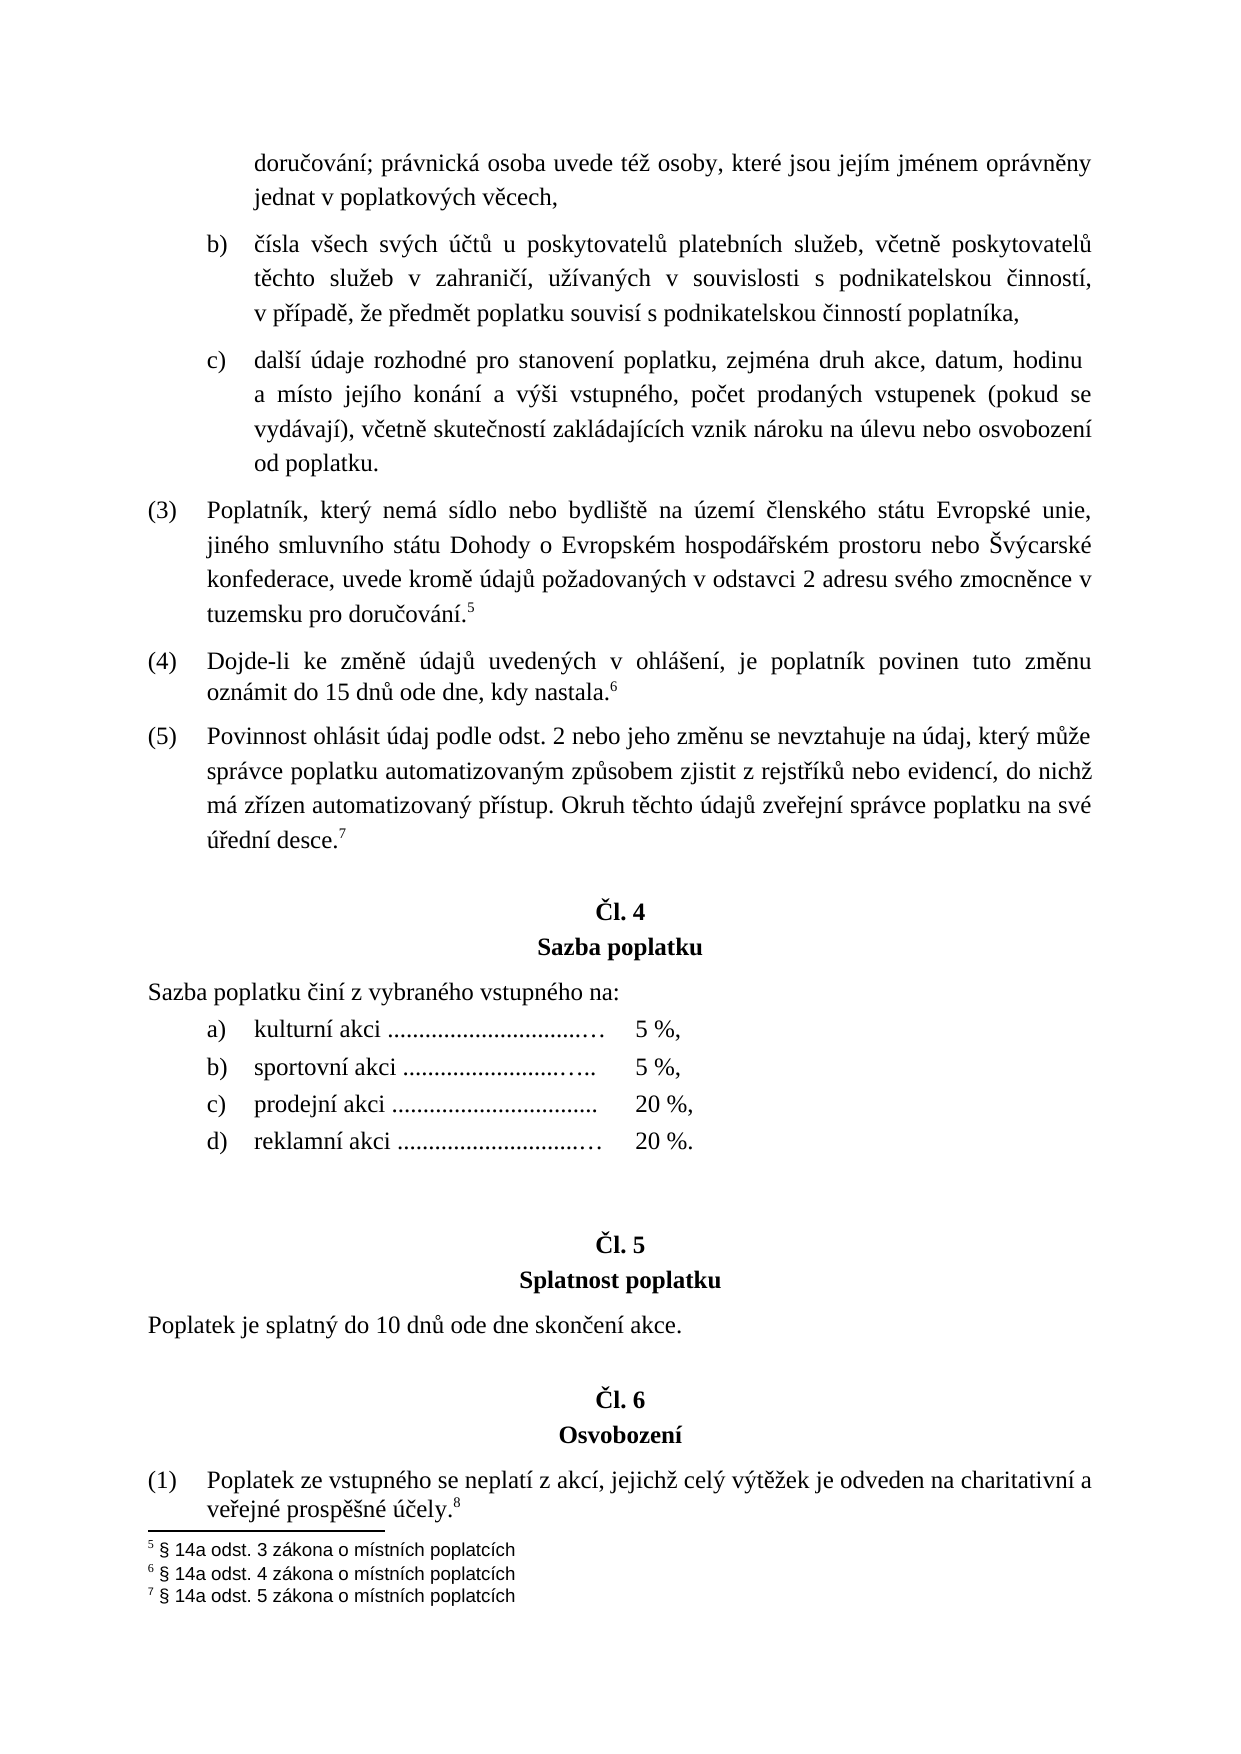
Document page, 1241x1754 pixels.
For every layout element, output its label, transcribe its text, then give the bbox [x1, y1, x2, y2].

text Sazba poplatku [148, 932, 1093, 961]
list kulturní akci ...............................… 5 %, [207, 1014, 1093, 1043]
list reklamní akci .............................… 20 %. [207, 1126, 1093, 1155]
list Povinnost ohlásit údaj podle odst. 2 nebo jeho změnu se nevztahuje na údaj, který může správce poplatku automatizovaným způsobem zjistit z rejstříků nebo evidencí, do nichž má zřízen automatizovaný přístup. Okruh těchto údajů zveřejní správce poplatku na své úřední desce.7 [148, 721, 1093, 854]
text Osvobození [148, 1420, 1093, 1449]
list čísla všech svých účtů u poskytovatelů platebních služeb, včetně poskytovatelů těchto služeb v zahraničí, užívaných v souvislosti s podnikatelskou činností, v případě, že předmět poplatku souvisí s podnikatelskou činností poplatníka, [207, 229, 1093, 327]
list Dojde-li ke změně údajů uvedených v ohlášení, je poplatník povinen tuto změnu oznámit do 15 dnů ode dne, kdy nastala. [148, 646, 1093, 706]
text Čl. 4 [148, 897, 1093, 926]
list další údaje rozhodné pro stanovení poplatku, zejména druh akce, datum, hodinu a místo jejího konání a výši vstupného, počet prodaných vstupenek (pokud se vydávají), včetně skutečností zakládajících vznik nároku na úlevu nebo osvobození od poplatku. [207, 345, 1093, 477]
list prodejní akci ................................. 20 %, [207, 1089, 1093, 1118]
list Poplatek ze vstupného se neplatí z akcí, jejichž celý výtěžek je odveden na charitativní a veřejné prospěšné účely.8 [148, 1466, 1093, 1523]
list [207, 148, 1093, 211]
text Čl. 5 [148, 1230, 1093, 1259]
list Poplatník, který nemá sídlo nebo bydliště na území členského státu Evropské unie, jiného smluvního státu Dohody o Evropském hospodářském prostoru nebo Švýcarské konfederace, uvede kromě údajů požadovaných v odstavci 2 adresu svého zmocněnce v tuzemsku pro doručování. [148, 495, 1093, 628]
list sportovní akci .........................….. 5 %, [207, 1052, 1093, 1081]
text Sazba poplatku činí z vybraného vstupného na: [148, 977, 1093, 1006]
text Poplatek je splatný do 10 dnů ode dne skončení akce. [148, 1310, 1093, 1339]
text Čl. 6 [148, 1385, 1093, 1414]
text Splatnost poplatku [148, 1265, 1093, 1294]
